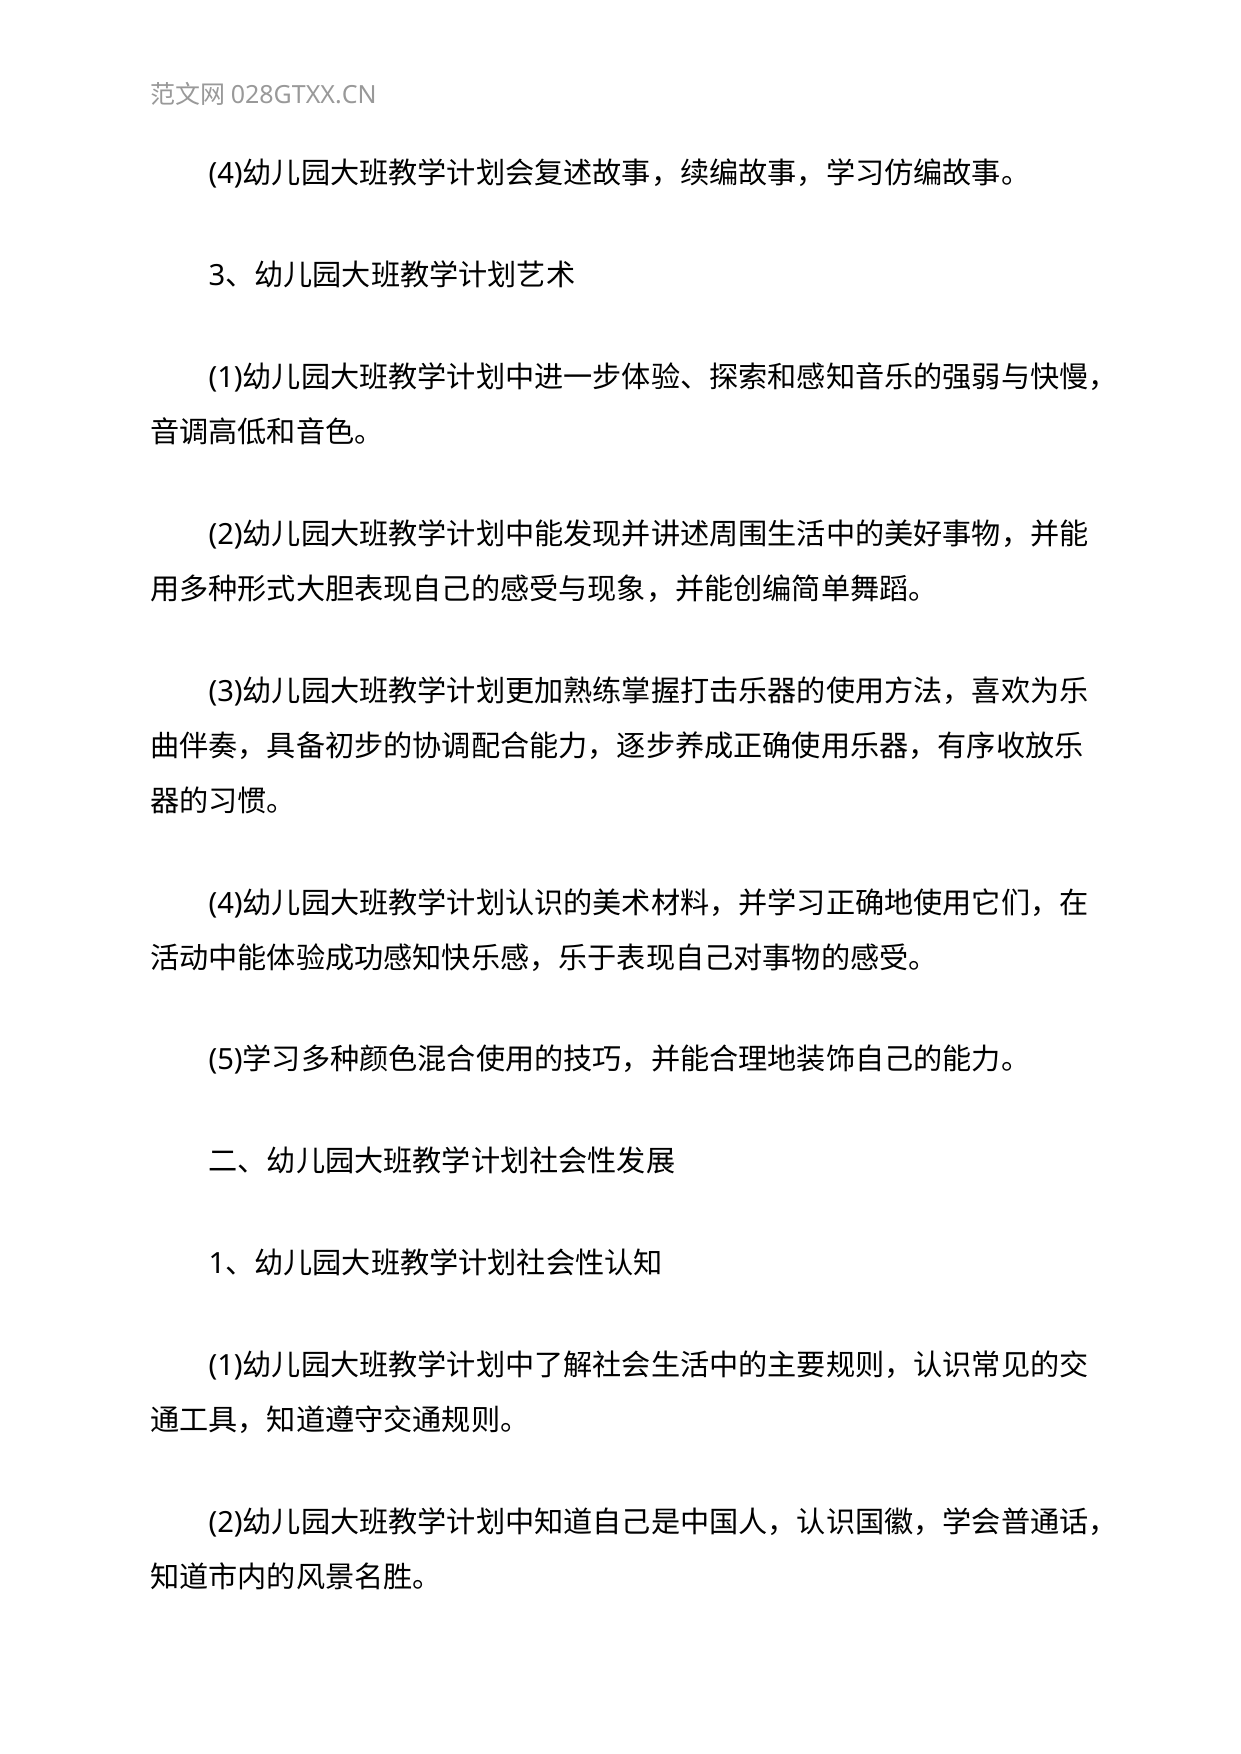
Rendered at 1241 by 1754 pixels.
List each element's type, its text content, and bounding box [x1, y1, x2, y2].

text (1)幼儿园大班教学计划中了解社会生活中的主要规则，认识常见的交通工具，知道遵守交通规则。 [150, 1342, 1090, 1439]
text (4)幼儿园大班教学计划认识的美术材料，并学习正确地使用它们，在活动中能体验成功感知快乐感，乐于表现自己对事物的感受。 [150, 879, 1090, 976]
text 1、幼儿园大班教学计划社会性认知 [150, 1240, 1090, 1282]
text (2)幼儿园大班教学计划中知道自己是中国人，认识国徽，学会普通话，知道市内的风景名胜。 [150, 1498, 1090, 1596]
text 3、幼儿园大班教学计划艺术 [150, 252, 1090, 294]
text (2)幼儿园大班教学计划中能发现并讲述周围生活中的美好事物，并能用多种形式大胆表现自己的感受与现象，并能创编简单舞蹈。 [150, 511, 1090, 608]
text (4)幼儿园大班教学计划会复述故事，续编故事，学习仿编故事。 [150, 150, 1090, 192]
text (5)学习多种颜色混合使用的技巧，并能合理地装饰自己的能力。 [150, 1036, 1090, 1078]
text (1)幼儿园大班教学计划中进一步体验、探索和感知音乐的强弱与快慢，音调高低和音色。 [150, 354, 1090, 451]
text 二、幼儿园大班教学计划社会性发展 [150, 1138, 1090, 1180]
text (3)幼儿园大班教学计划更加熟练掌握打击乐器的使用方法，喜欢为乐曲伴奏，具备初步的协调配合能力，逐步养成正确使用乐器，有序收放乐器的习惯。 [150, 667, 1090, 820]
